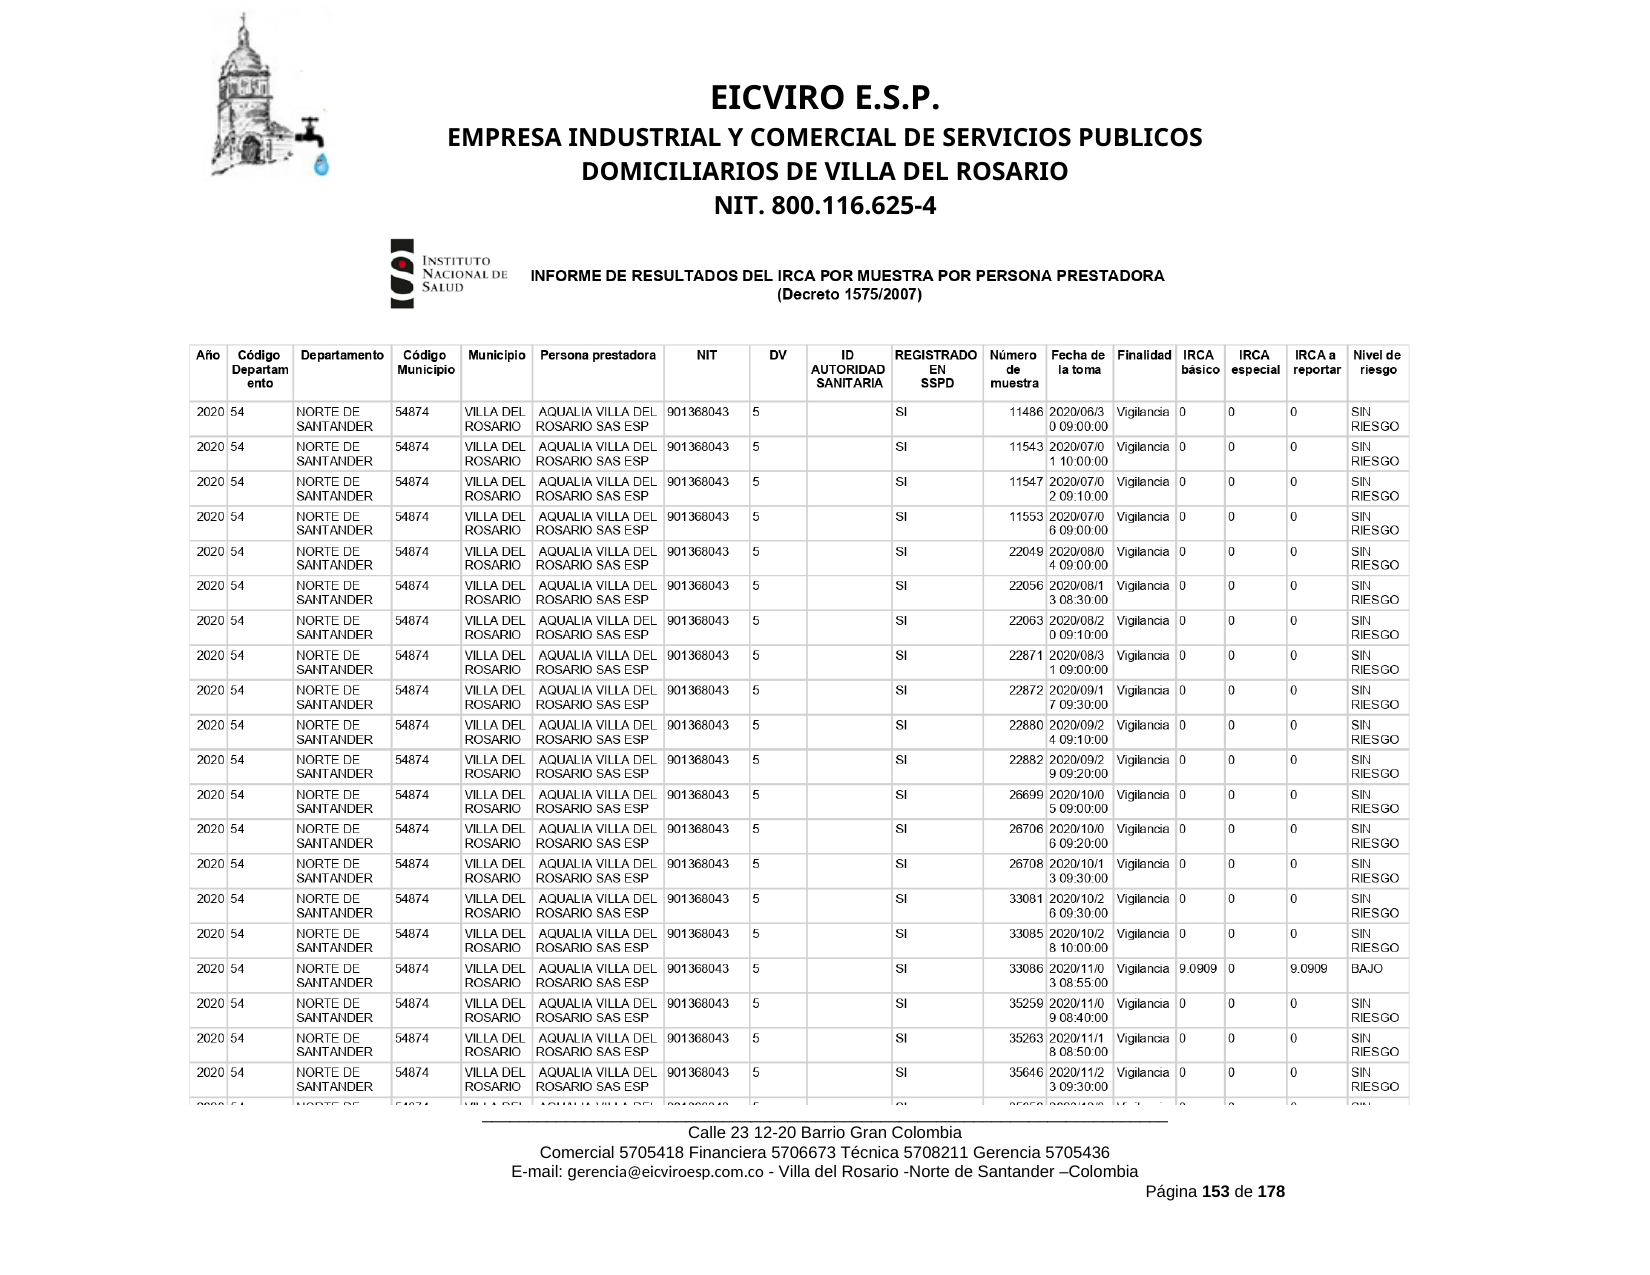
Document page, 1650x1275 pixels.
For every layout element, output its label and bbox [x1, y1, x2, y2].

picture [202, 6, 334, 185]
picture [175, 221, 1475, 1105]
